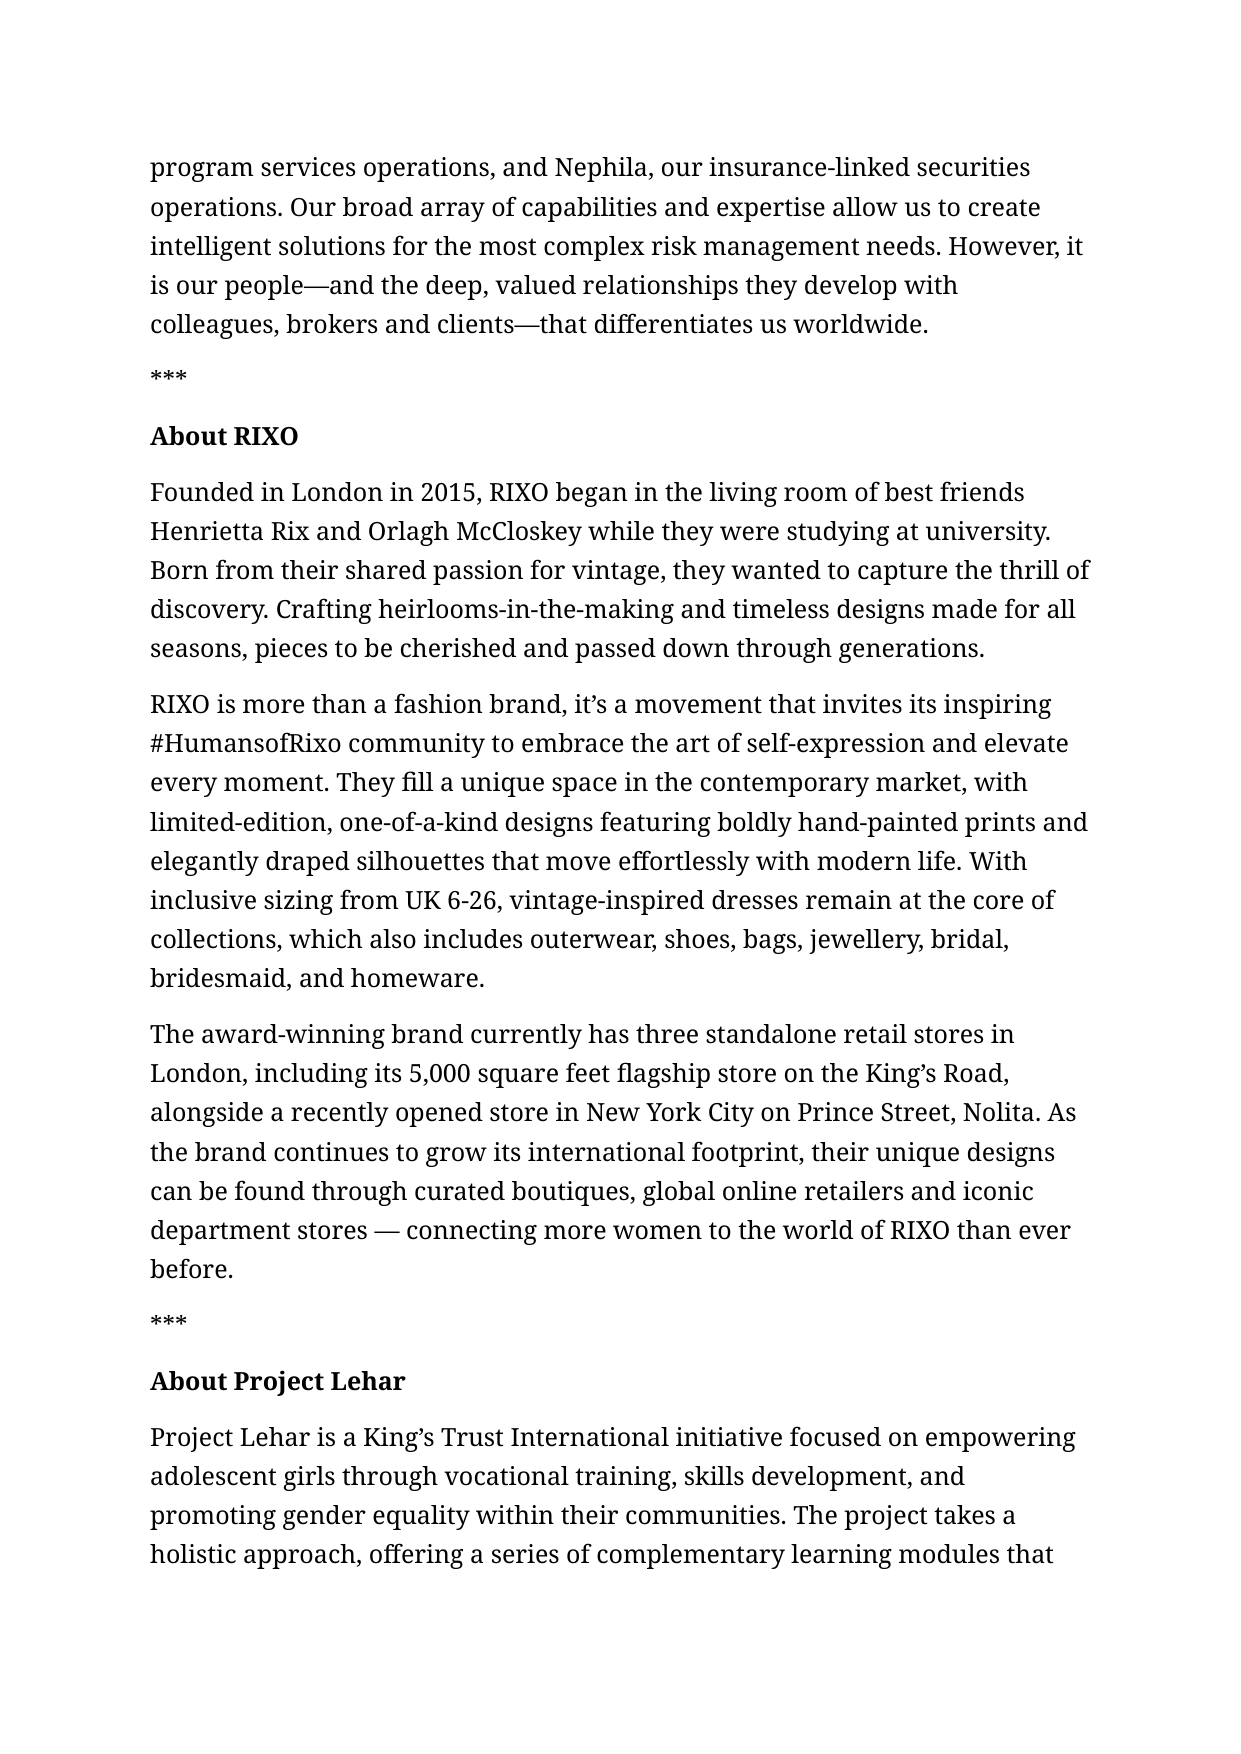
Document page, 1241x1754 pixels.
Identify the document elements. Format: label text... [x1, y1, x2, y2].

text Founded in London in 2015, RIXO began in the living room of best friends Henrietta Rix and Orlagh McCloskey while they were studying at university. Born from their shared passion for vintage, they wanted to capture the thrill of discovery. Crafting heirlooms-in-the-making and timeless designs made for all seasons, pieces to be cherished and passed down through generations. [150, 474, 1090, 665]
text RIXO is more than a fashion brand, it’s a movement that invites its inspiring #HumansofRixo community to embrace the art of self-expression and elevate every moment. They fill a unique space in the contemporary market, with limited-edition, one-of-a-kind designs featuring boldly hand-painted prints and elegantly draped silhouettes that move effortlessly with modern life. With inclusive sizing from UK 6-26, vintage-inspired dresses remain at the core of collections, which also includes outerwear, shoes, bags, jewellery, bridal, bridesmaid, and homeware. [150, 687, 1090, 995]
text About Project Lehar [150, 1363, 1090, 1397]
text *** [150, 1307, 1090, 1342]
text About RIXO [150, 418, 1090, 452]
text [150, 1419, 1090, 1571]
text The award-winning brand currently has three standalone retail stores in London, including its 5,000 square feet flagship store on the King’s Road, alongside a recently opened store in New York City on Prince Street, Nolita. As the brand continues to grow its international footprint, their unique designs can be found through curated boutiques, global online retailers and iconic department stores — connecting more women to the world of RIXO than ever before. [150, 1017, 1090, 1286]
text *** [150, 362, 1090, 397]
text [150, 150, 1090, 341]
